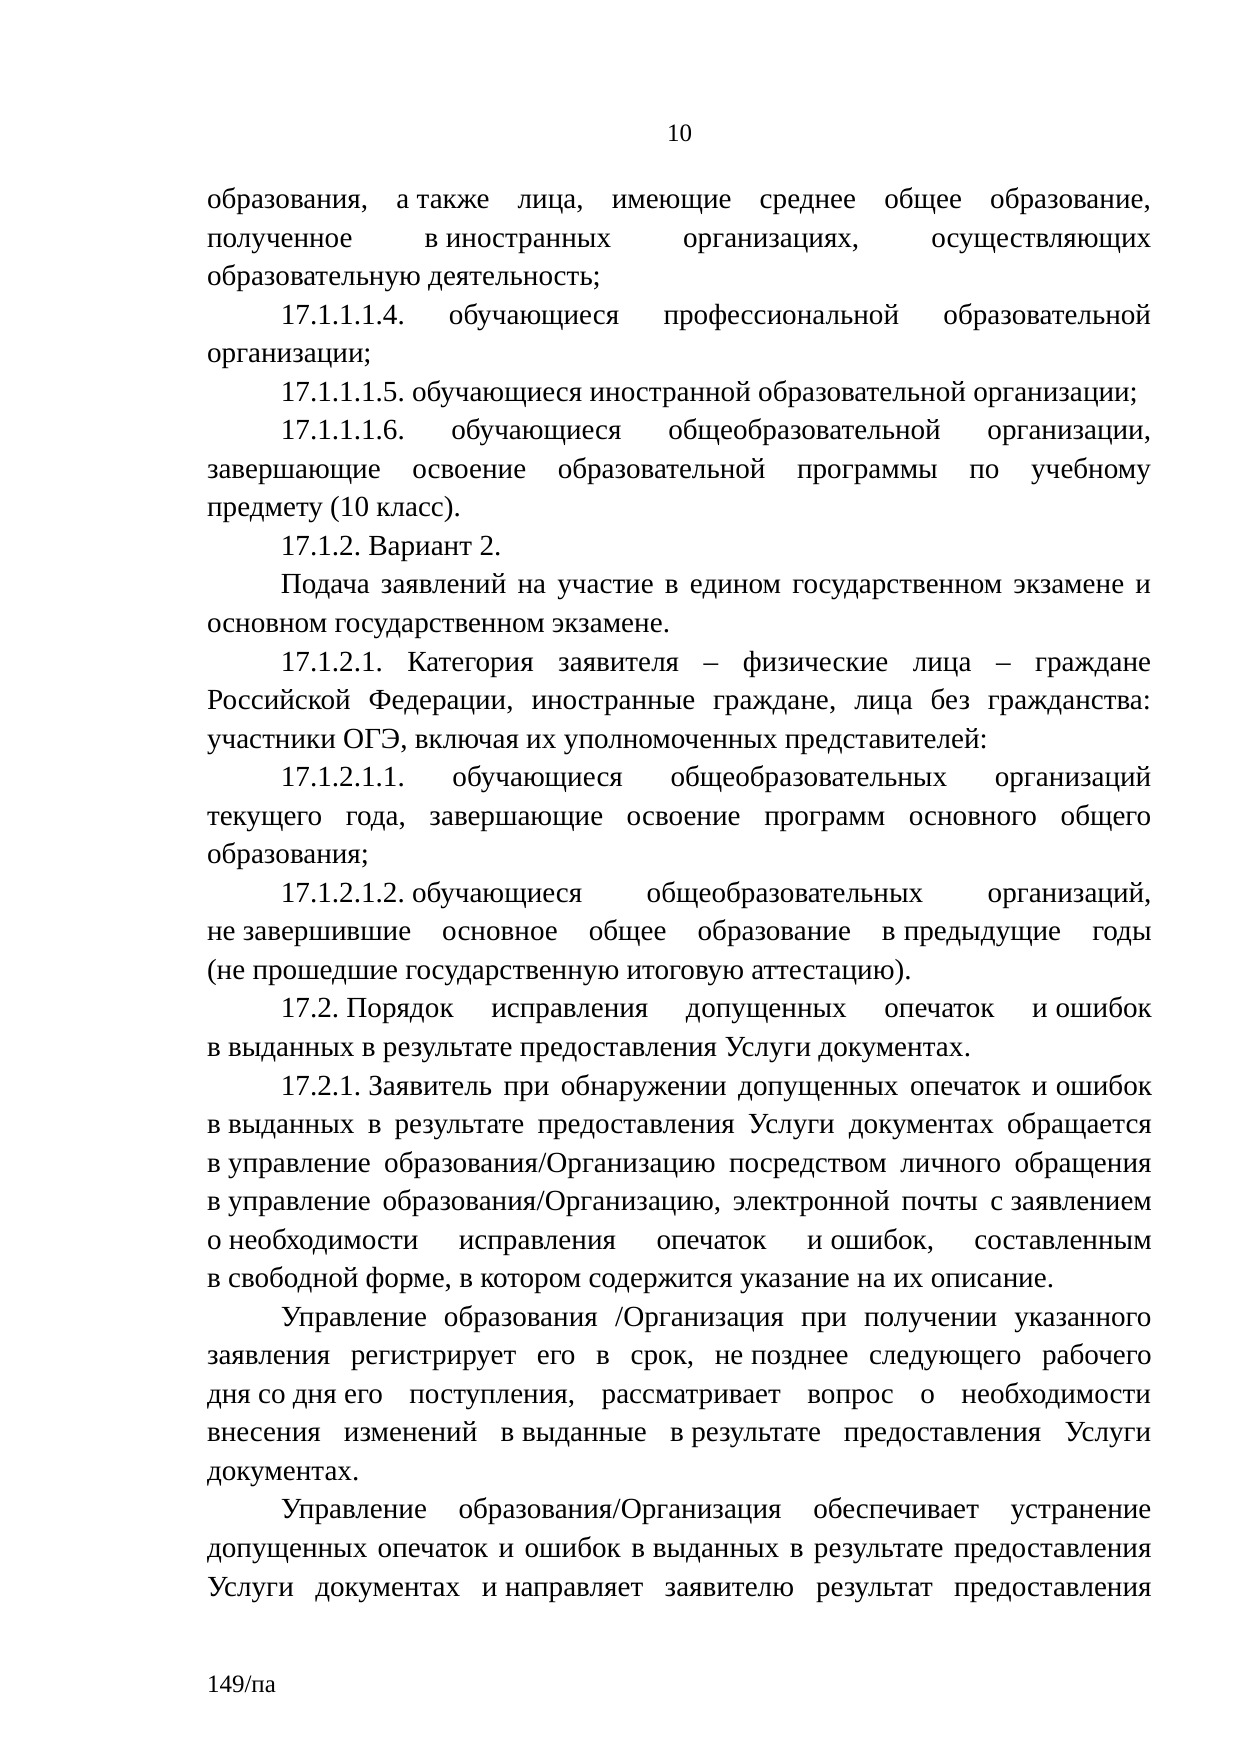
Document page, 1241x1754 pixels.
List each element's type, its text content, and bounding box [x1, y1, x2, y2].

text ⁠17.1.2.1.1. обучающиеся общеобразовательных организаций текущего года, завершающие освоение программ основного общего образования; [207, 759, 1152, 870]
text 17.2.1. Заявитель при обнаружении допущенных опечаток и ошибок в выданных в результате предоставления Услуги документах обращается в управление образования/Организацию посредством личного обращения в управление образования/Организацию, электронной почты с заявлением о необходимости исправления опечаток и ошибок, составленным в свободной форме, в котором содержится указание на их описание. [207, 1068, 1152, 1294]
text 17.1.2.1. Категория заявителя – физические лица – граждане Российской Федерации, иностранные граждане, лица без гражданства: участники ОГЭ, включая их уполномоченных представителей: [207, 644, 1152, 754]
text 17.1.2. Вариант 2. [207, 528, 1152, 562]
text 17.2. Порядок исправления допущенных опечаток и ошибок в выданных в результате предоставления Услуги документах. [207, 991, 1152, 1063]
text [207, 181, 1152, 292]
text ⁠17.1.1.1.6. обучающиеся общеобразовательной организации, завершающие освоение образовательной программы по учебному предмету (10 класс). [207, 412, 1152, 523]
text ⁠17.1.1.1.4. обучающиеся профессиональной образовательной организации; [207, 297, 1152, 369]
text Подача заявлений на участие в едином государственном экзамене и основном государственном экзамене. [207, 567, 1152, 639]
text ⁠17.1.1.1.5. обучающиеся иностранной образовательной организации; [207, 374, 1152, 407]
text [207, 1492, 1152, 1602]
text ⁠17.1.2.1.2. обучающиеся общеобразовательных организаций, не завершившие основное общее образование в предыдущие годы (не прошедшие государственную итоговую аттестацию). [207, 875, 1152, 986]
text Управление образования /Организация при получении указанного заявления регистрирует его в срок, не позднее следующего рабочего дня со дня его поступления, рассматривает вопрос о необходимости внесения изменений в выданные в результате предоставления Услуги документах. [207, 1299, 1152, 1487]
